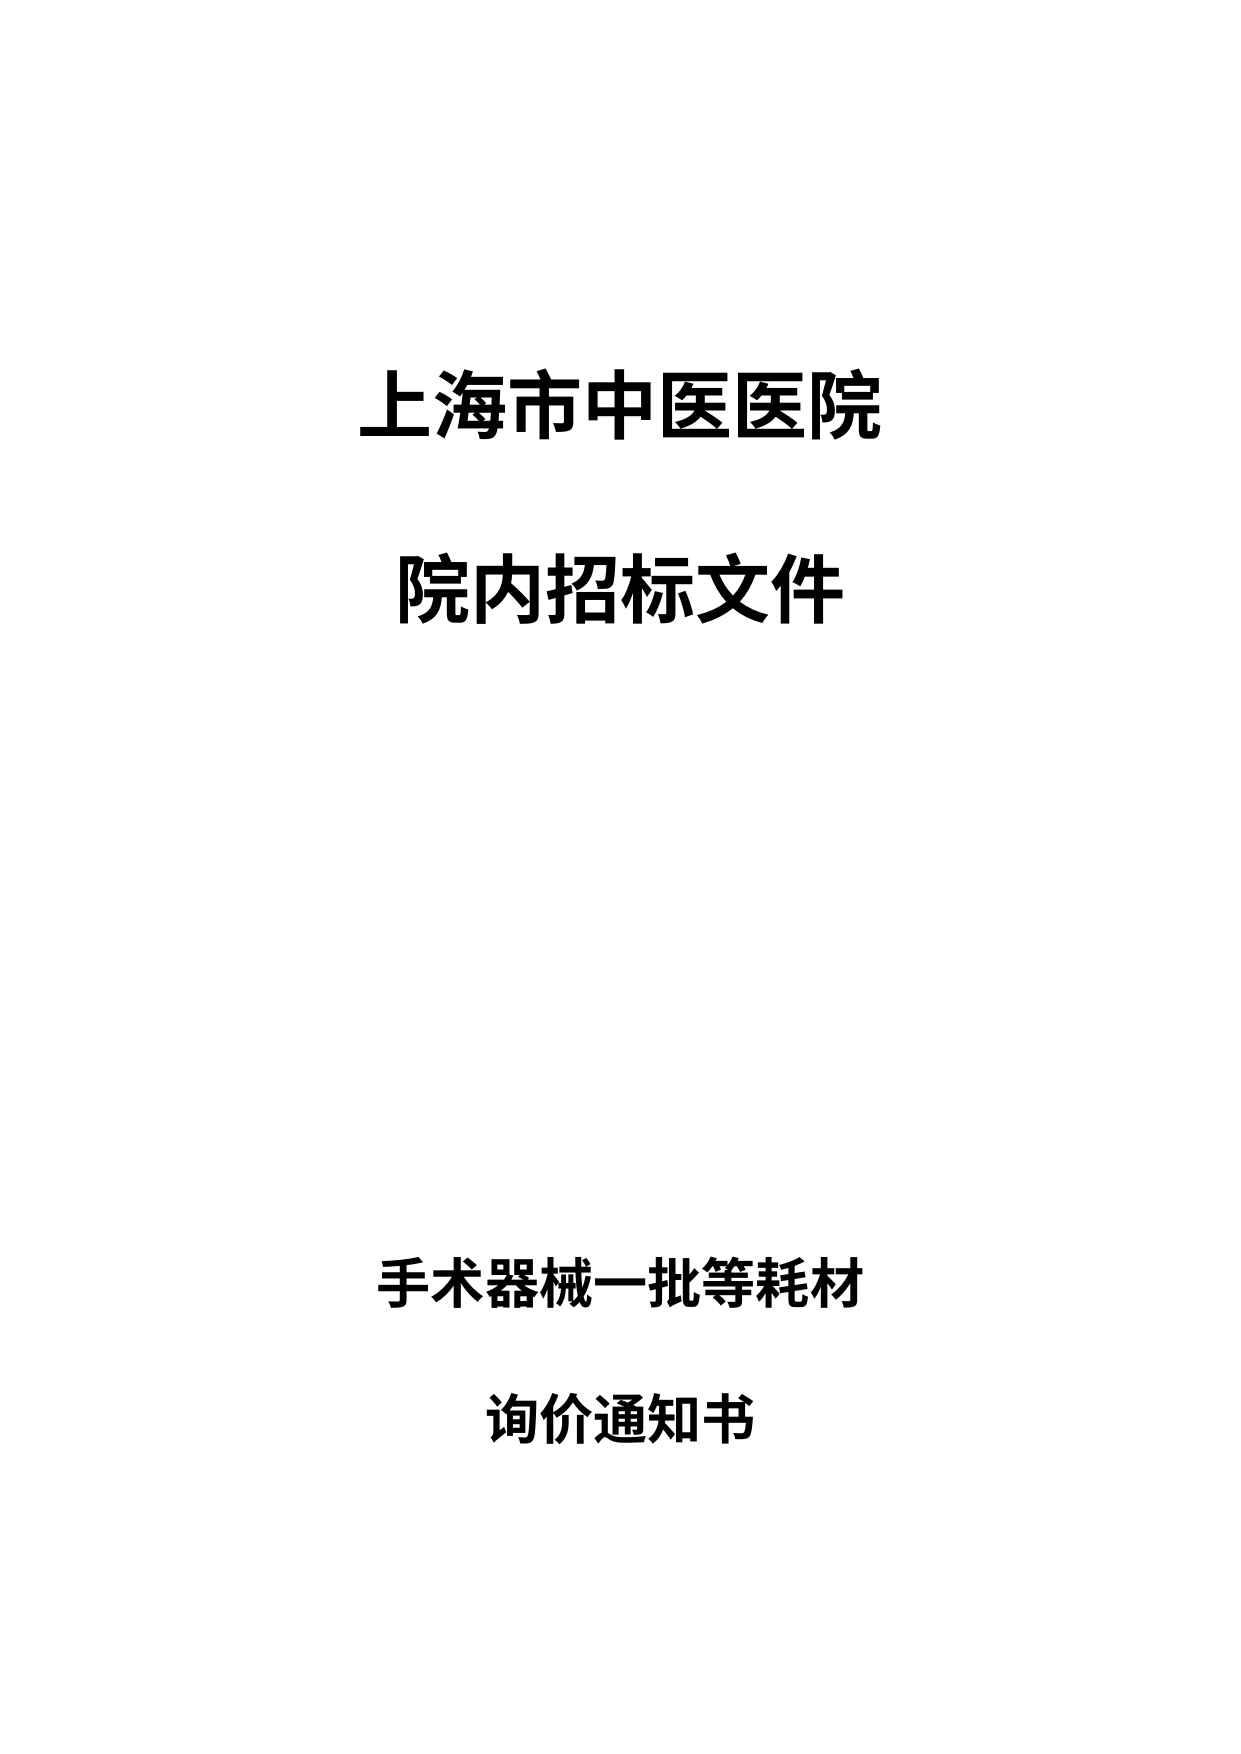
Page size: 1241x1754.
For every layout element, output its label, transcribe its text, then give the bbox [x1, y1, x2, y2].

text 院内招标文件 [112, 520, 1128, 650]
text 询价通知书 [112, 1367, 1128, 1465]
text 手术器械一批等耗材 [112, 1231, 1128, 1328]
text 上海市中医医院 [112, 336, 1128, 466]
